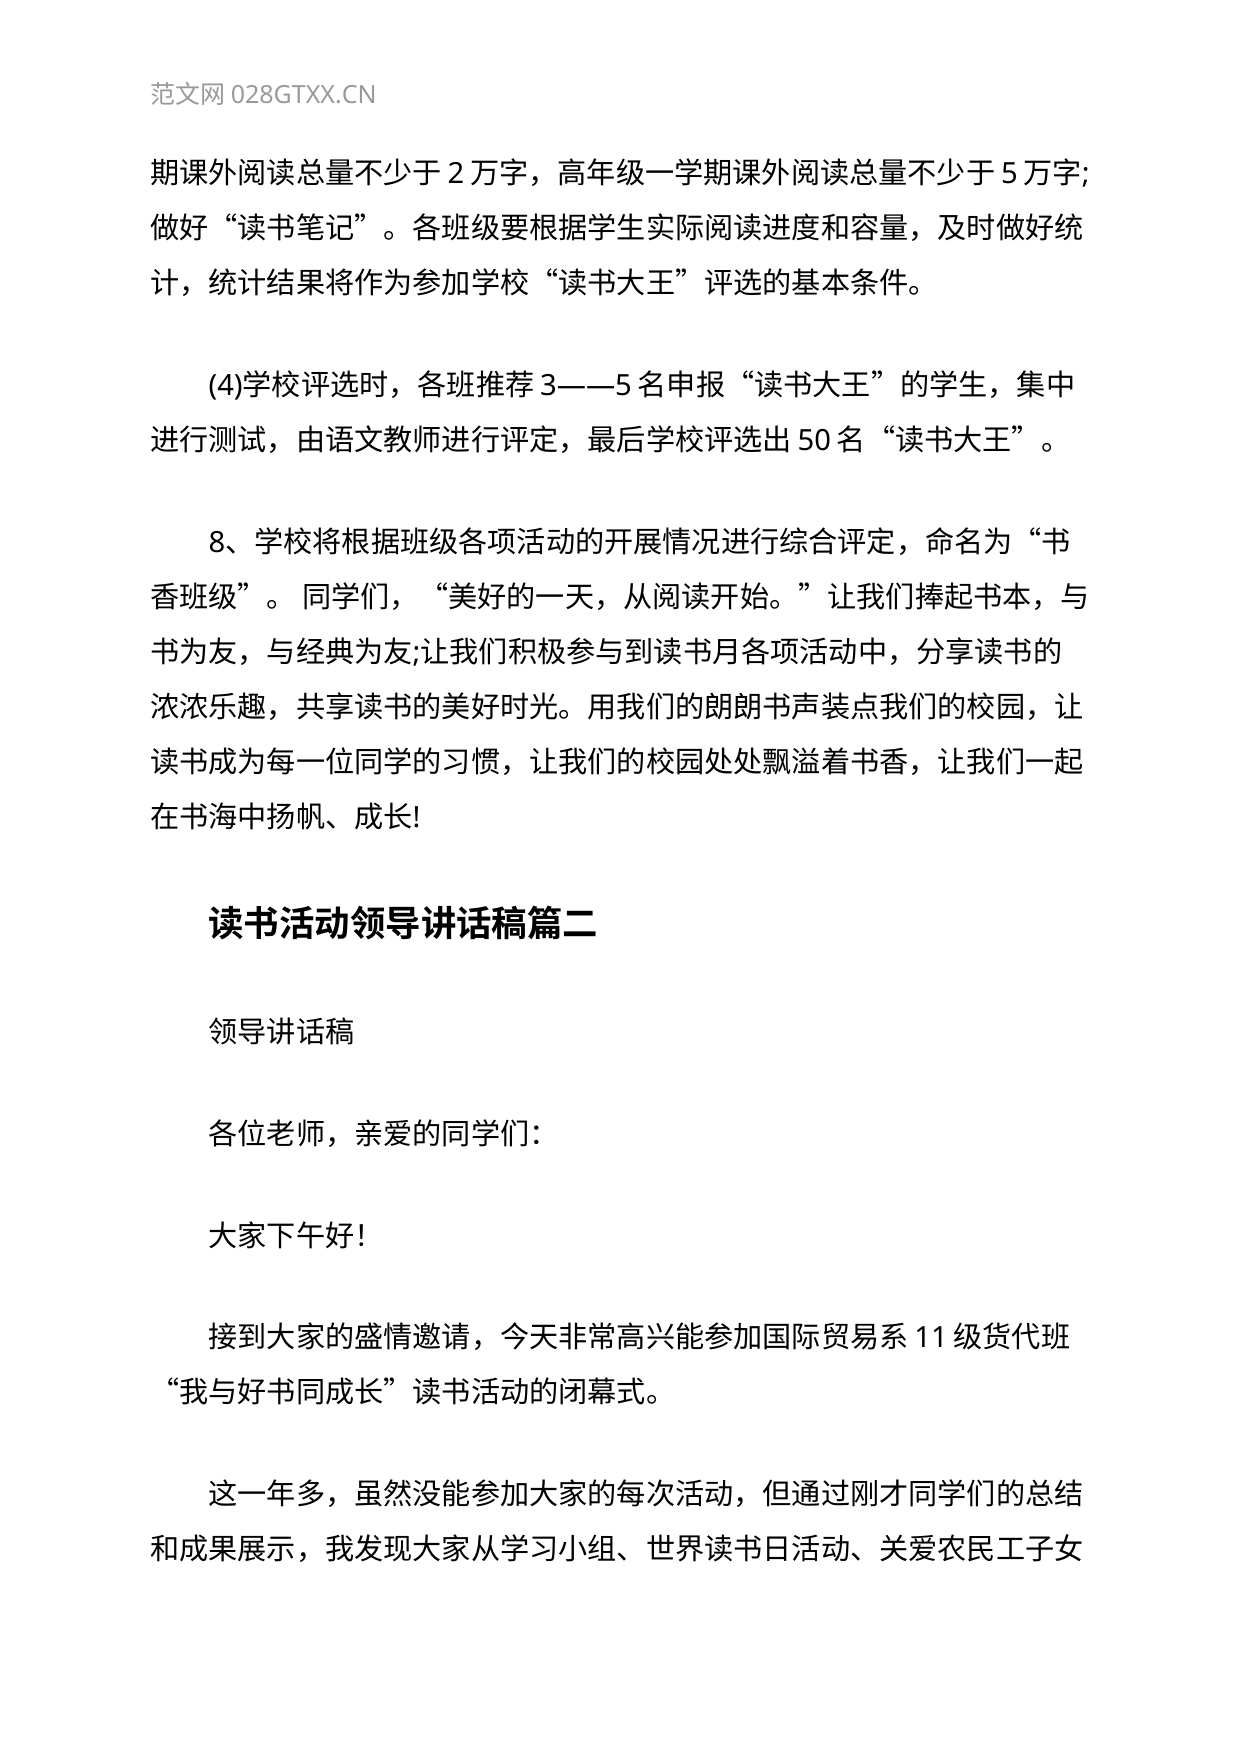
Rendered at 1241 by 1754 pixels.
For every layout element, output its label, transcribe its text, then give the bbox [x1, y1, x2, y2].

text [150, 150, 1090, 302]
text 领导讲话稿 [150, 1009, 1090, 1051]
text 各位老师，亲爱的同学们： [150, 1111, 1090, 1153]
text 大家下午好！ [150, 1212, 1090, 1254]
text (4)学校评选时，各班推荐3——5名申报“读书大王”的学生，集中进行测试，由语文教师进行评定，最后学校评选出50名“读书大王”。 [150, 362, 1090, 459]
text 8、学校将根据班级各项活动的开展情况进行综合评定，命名为“书香班级”。 同学们，“美好的一天，从阅读开始。”让我们捧起书本，与书为友，与经典为友;让我们积极参与到读书月各项活动中，分享读书的浓浓乐趣，共享读书的美好时光。用我们的朗朗书声装点我们的校园，让读书成为每一位同学的习惯，让我们的校园处处飘溢着书香，让我们一起在书海中扬帆、成长! [150, 519, 1090, 836]
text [150, 1471, 1090, 1568]
text 接到大家的盛情邀请，今天非常高兴能参加国际贸易系11级货代班“我与好书同成长”读书活动的闭幕式。 [150, 1314, 1090, 1411]
text 读书活动领导讲话稿篇二 [150, 895, 1090, 947]
